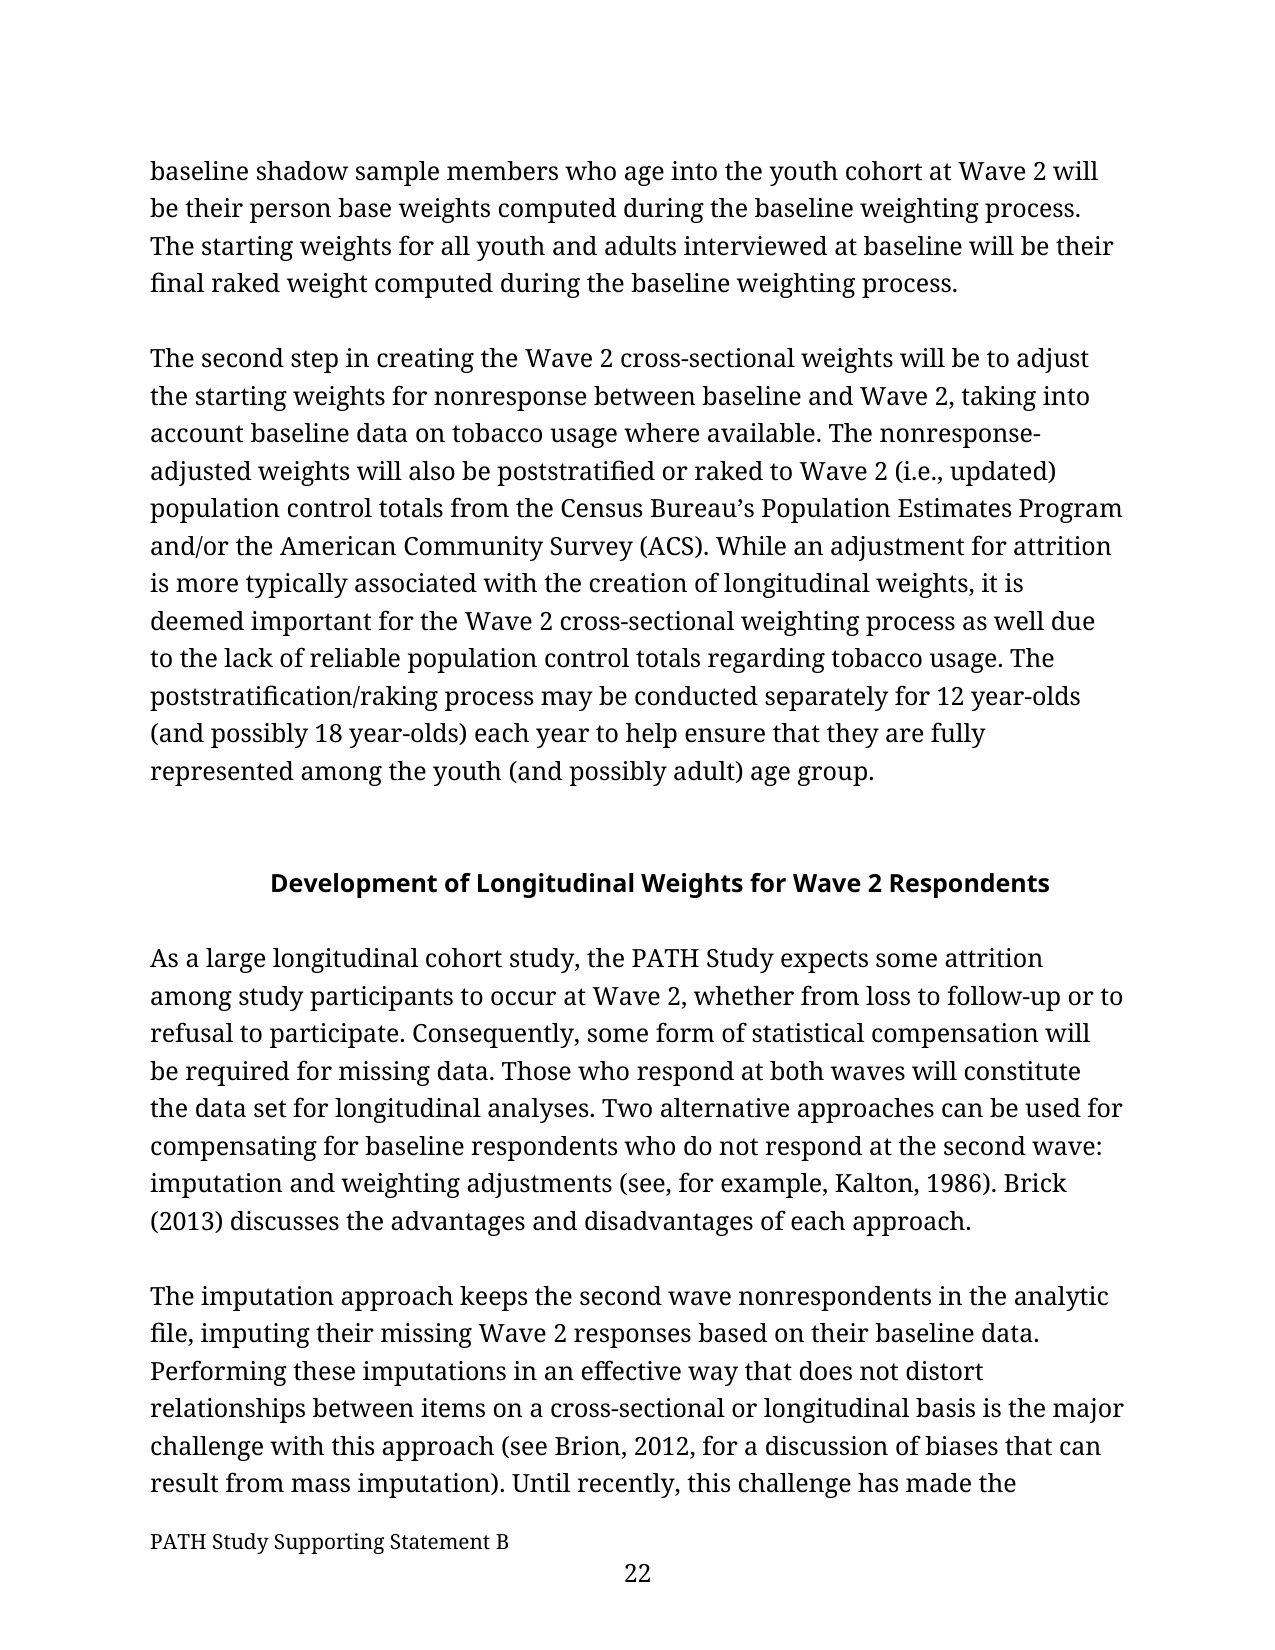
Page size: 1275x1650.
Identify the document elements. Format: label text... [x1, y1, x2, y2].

subtitle Development of Longitudinal Weights for Wave 2 Respondents [150, 862, 1125, 900]
text As a large longitudinal cohort study, the PATH Study expects some attrition among study participants to occur at Wave 2, whether from loss to follow-up or to refusal to participate. Consequently, some form of statistical compensation will be required for missing data. Those who respond at both waves will constitute the data set for longitudinal analyses. Two alternative approaches can be used for compensating for baseline respondents who do not respond at the second wave: imputation and weighting adjustments (see, for example, Kalton, 1986). Brick (2013) discusses the advantages and disadvantages of each approach. [150, 937, 1125, 1237]
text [150, 1275, 1125, 1500]
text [150, 150, 1125, 300]
text The second step in creating the Wave 2 cross-sectional weights will be to adjust the starting weights for nonresponse between baseline and Wave 2, taking into account baseline data on tobacco usage where available. The nonresponse-adjusted weights will also be poststratified or raked to Wave 2 (i.e., updated) population control totals from the Census Bureau’s Population Estimates Program and/or the American Community Survey (ACS). While an adjustment for attrition is more typically associated with the creation of longitudinal weights, it is deemed important for the Wave 2 cross-sectional weighting process as well due to the lack of reliable population control totals regarding tobacco usage. The poststratification/raking process may be conducted separately for 12 year-olds (and possibly 18 year-olds) each year to help ensure that they are fully represented among the youth (and possibly adult) age group. [150, 337, 1125, 787]
